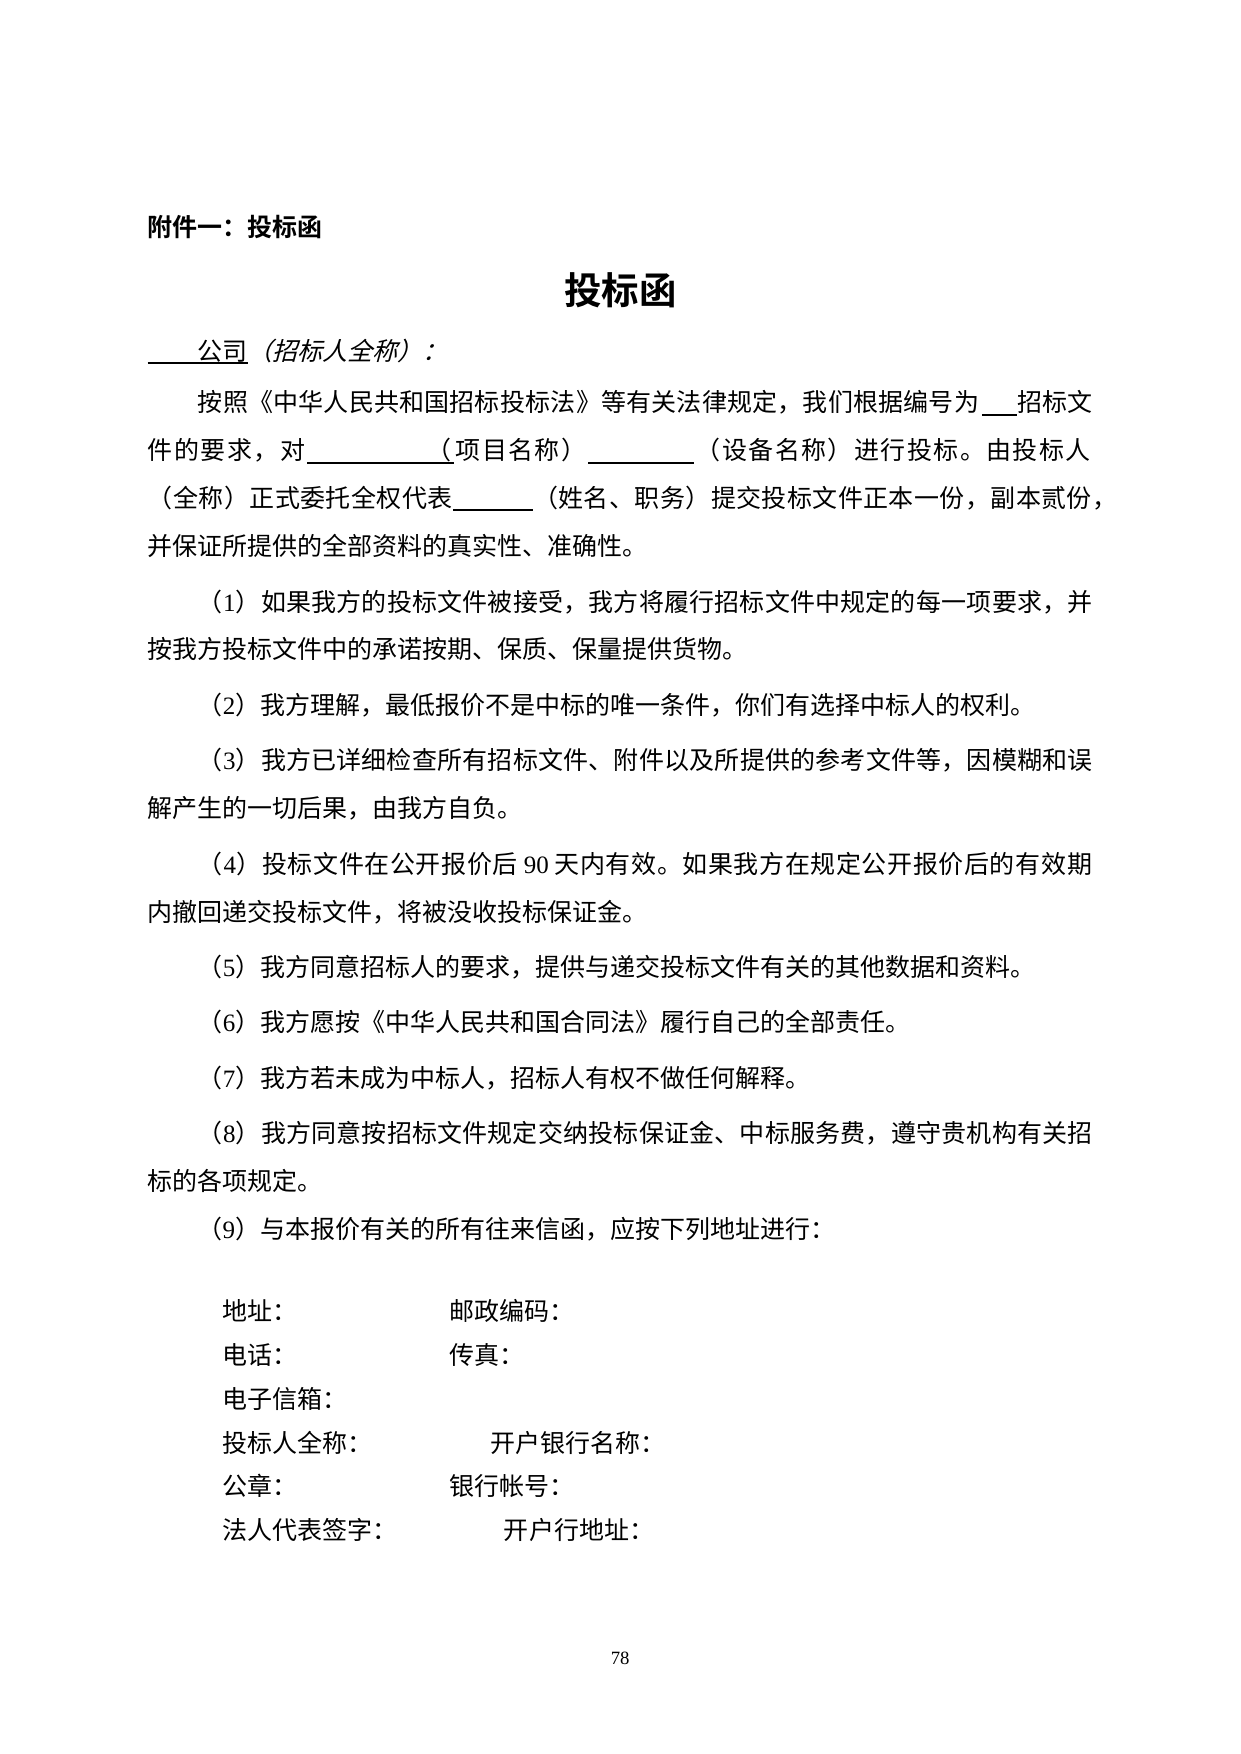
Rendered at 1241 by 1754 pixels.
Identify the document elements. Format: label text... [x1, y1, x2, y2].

text （6）我方愿按《中华人民共和国合同法》履行自己的全部责任。 [148, 993, 1092, 1041]
text （4）投标文件在公开报价后90天内有效。如果我方在规定公开报价后的有效期内撤回递交投标文件，将被没收投标保证金。 [148, 835, 1092, 931]
text 投标函 [148, 261, 1092, 315]
text 按照《中华人民共和国招标投标法》等有关法律规定，我们根据编号为 招标文件的要求，对 （项目名称） （设备名称）进行投标。由投标人 （全称）正式委托全权代表 （姓名、职务）提交投标文件正本一份，副本贰份，并保证所提供的全部资料的真实性、准确性。 [148, 373, 1092, 565]
text 公章： 银行帐号： [148, 1467, 1092, 1503]
subtitle 附件一：投标函 [148, 190, 1092, 248]
text （3）我方已详细检查所有招标文件、附件以及所提供的参考文件等，因模糊和误解产生的一切后果，由我方自负。 [148, 731, 1092, 827]
text 地址： 邮政编码： [148, 1292, 1092, 1328]
text 电子信箱： [148, 1379, 1092, 1416]
text （9）与本报价有关的所有往来信函，应按下列地址进行： [147, 1200, 1092, 1248]
text （7）我方若未成为中标人，招标人有权不做任何解释。 [148, 1049, 1092, 1097]
text 电话： 传真： [148, 1336, 1092, 1372]
text 公司（招标人全称）： [148, 322, 1092, 370]
text （5）我方同意招标人的要求，提供与递交投标文件有关的其他数据和资料。 [148, 938, 1092, 986]
text 投标人全称： 开户银行名称： [148, 1423, 1092, 1459]
text （1）如果我方的投标文件被接受，我方将履行招标文件中规定的每一项要求，并按我方投标文件中的承诺按期、保质、保量提供货物。 [148, 573, 1092, 668]
text （2）我方理解，最低报价不是中标的唯一条件，你们有选择中标人的权利。 [148, 676, 1092, 724]
text （8）我方同意按招标文件规定交纳投标保证金、中标服务费，遵守贵机构有关招标的各项规定。 [148, 1104, 1092, 1200]
text 法人代表签字： 开户行地址： [148, 1511, 1092, 1547]
